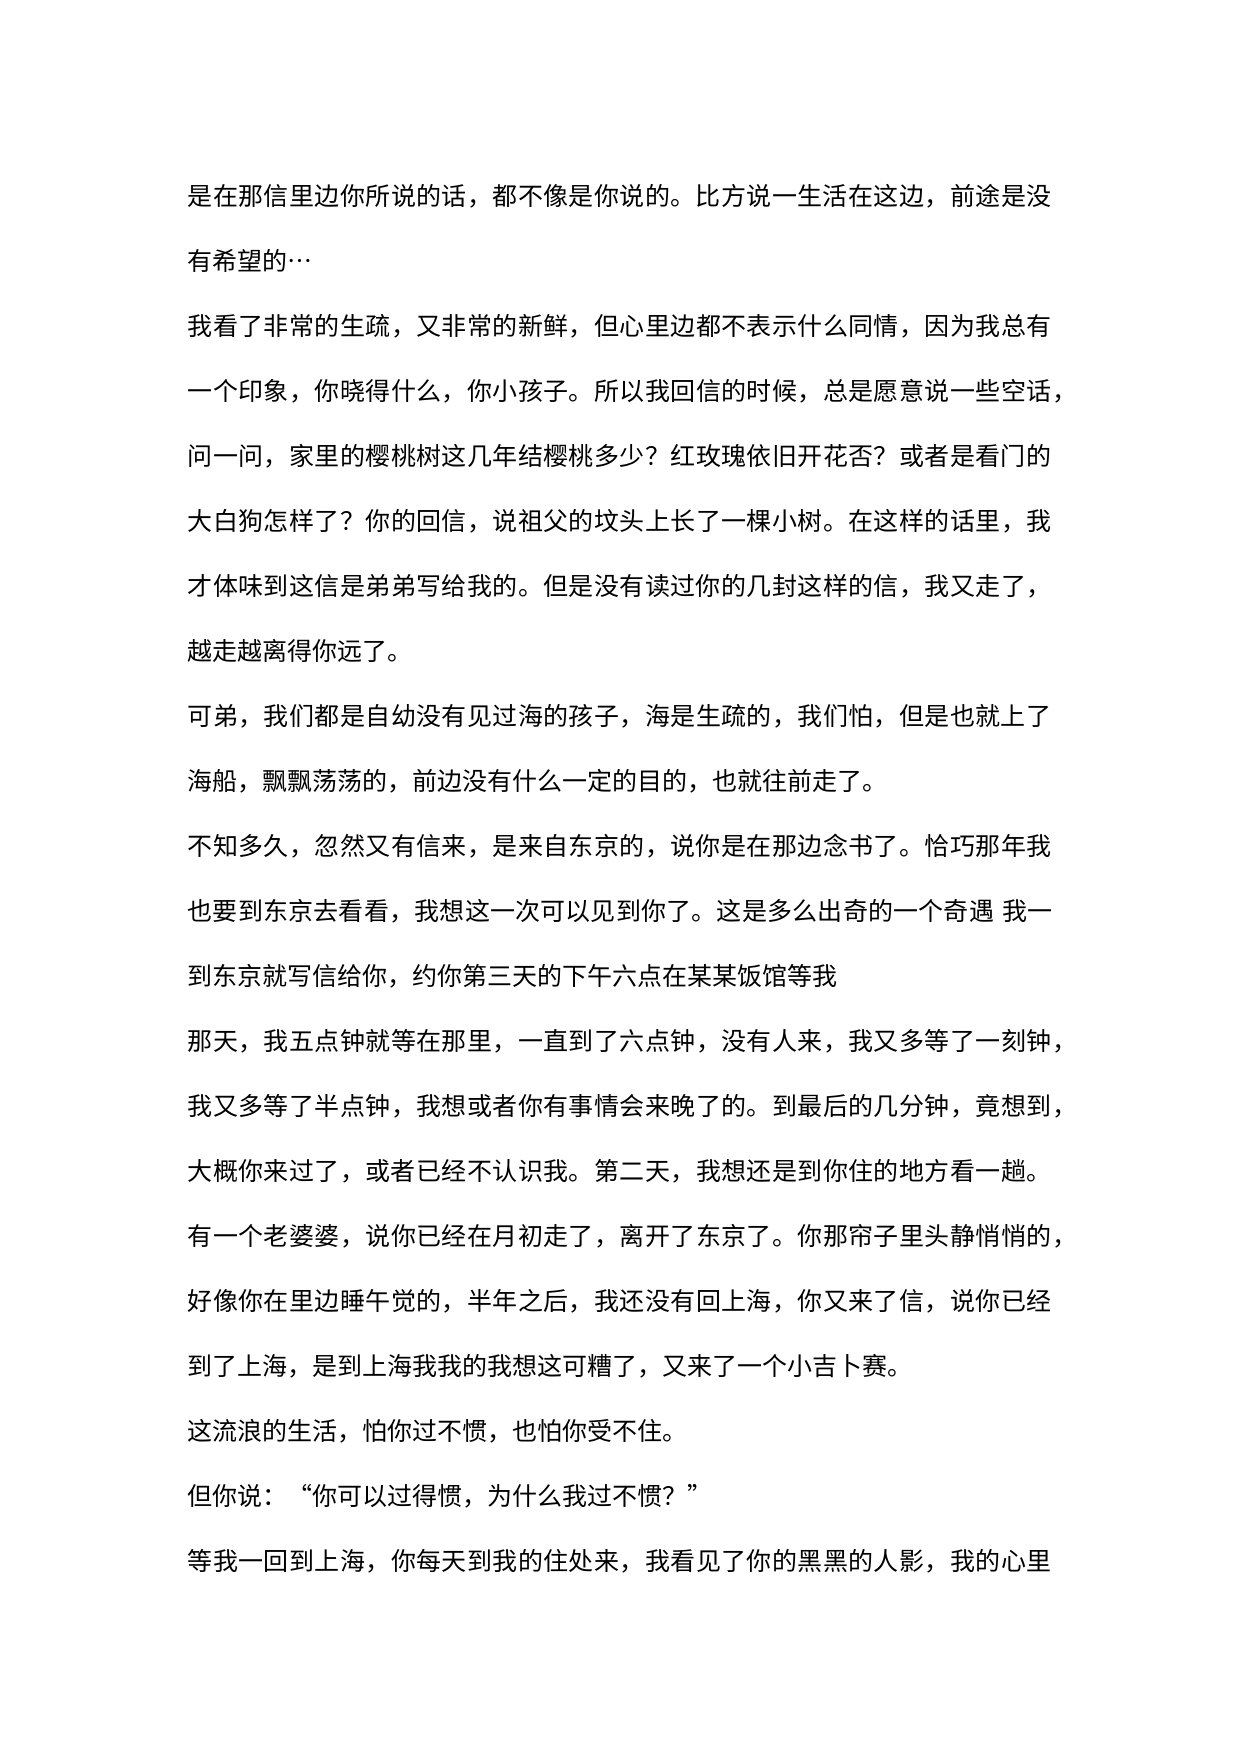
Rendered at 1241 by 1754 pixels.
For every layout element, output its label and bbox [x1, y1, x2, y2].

text [187, 162, 1053, 1592]
